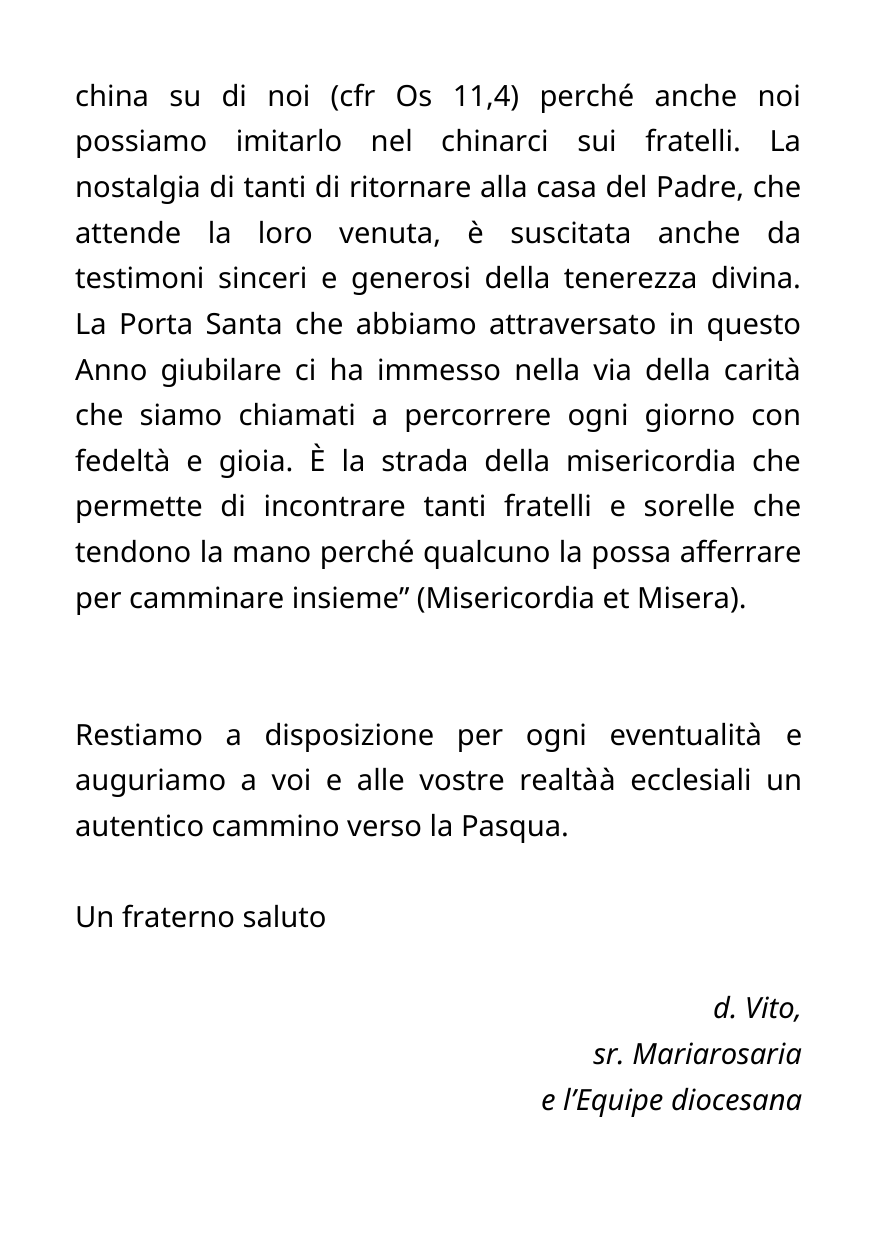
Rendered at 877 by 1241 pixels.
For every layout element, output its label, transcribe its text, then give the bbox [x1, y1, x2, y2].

text e l’Equipe diocesana [75, 1079, 802, 1118]
text d. Vito, [75, 987, 802, 1027]
text Restiamo a disposizione per ogni eventualità e auguriamo a voi e alle vostre realtàà ecclesiali un autentico cammino verso la Pasqua. [75, 714, 802, 845]
text Un fraterno saluto [75, 896, 802, 936]
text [75, 75, 802, 617]
text sr. Mariarosaria [75, 1033, 802, 1073]
